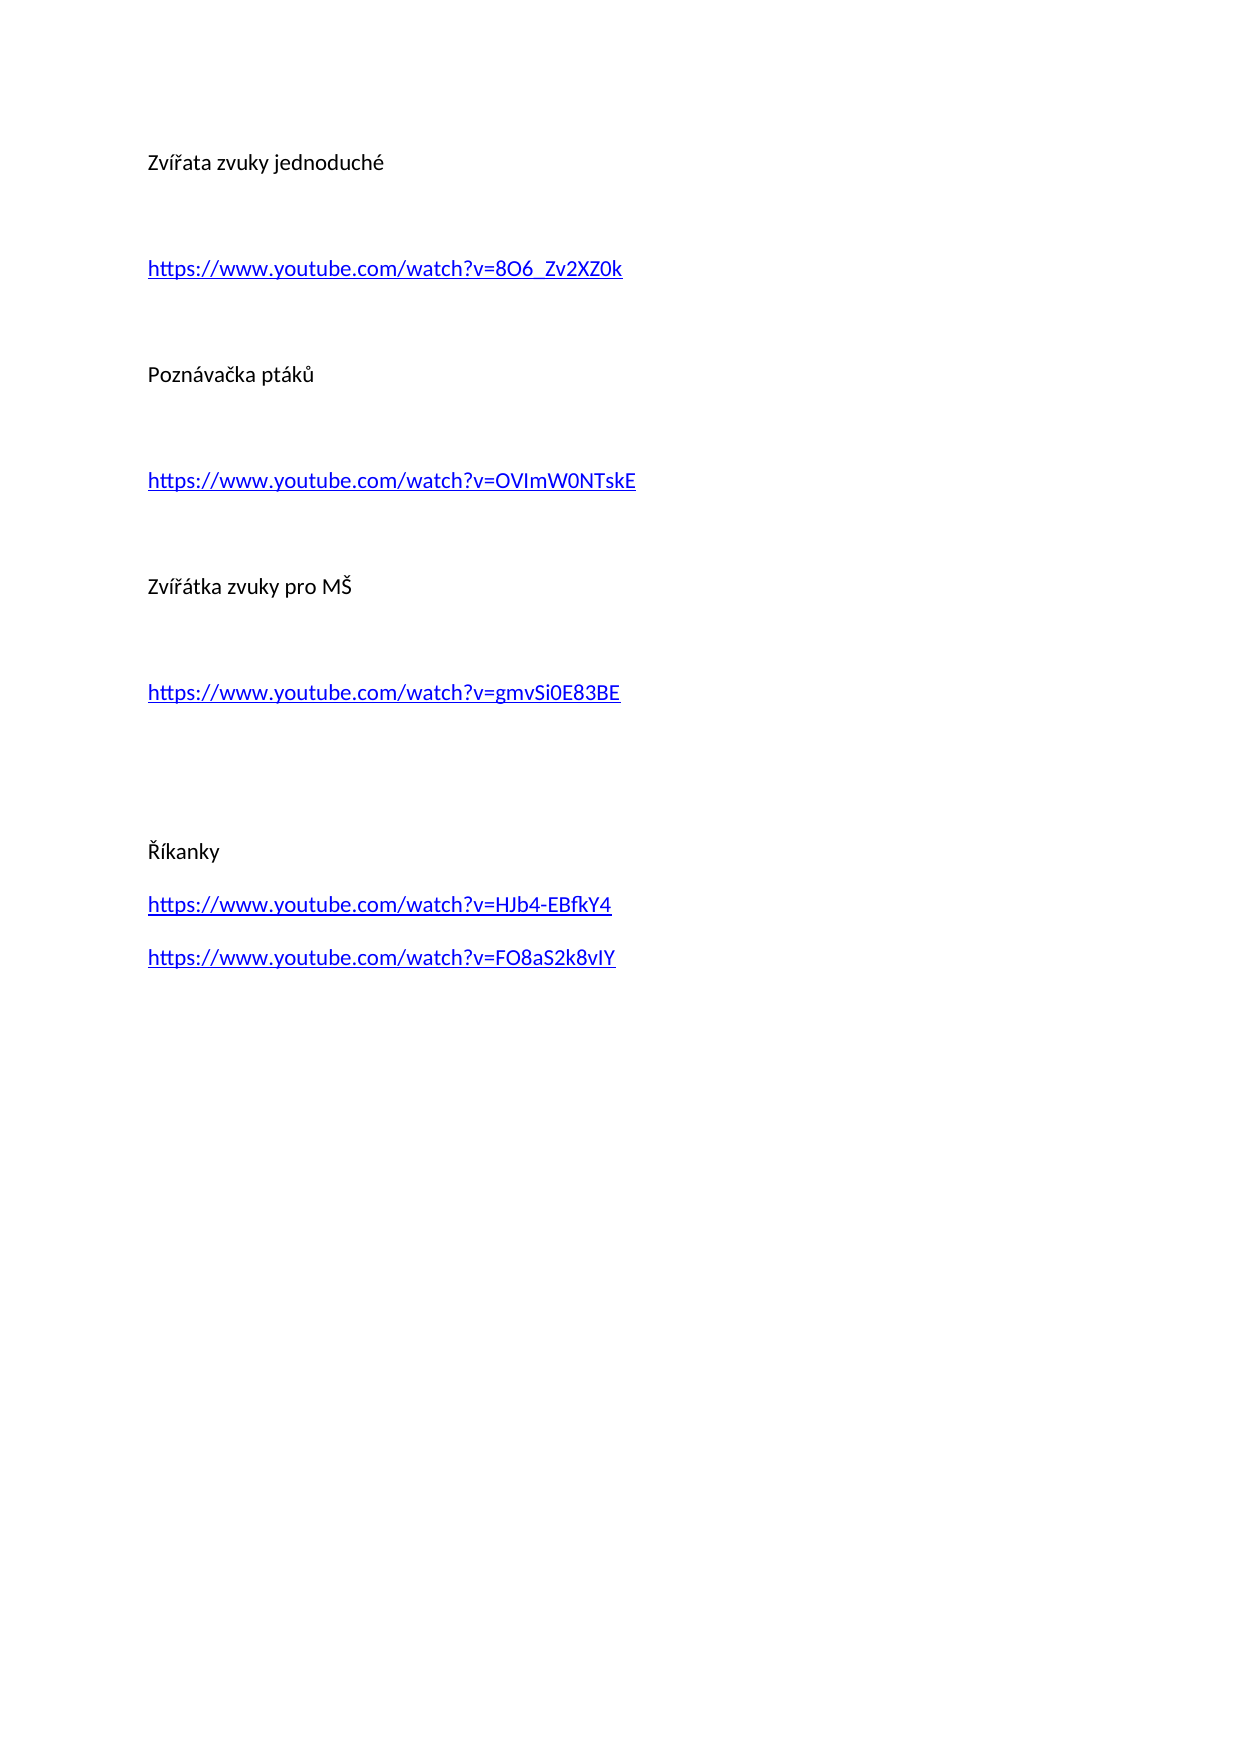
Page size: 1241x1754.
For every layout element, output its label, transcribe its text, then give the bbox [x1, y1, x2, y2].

text Poznávačka ptáků [148, 360, 1093, 388]
text Říkanky [148, 837, 1093, 865]
text https://www.youtube.com/watch?v=FO8aS2k8vIY [148, 943, 1093, 971]
text Zvířátka zvuky pro MŠ [148, 572, 1093, 600]
text Zvířata zvuky jednoduché [148, 148, 1093, 176]
text https://www.youtube.com/watch?v=OVImW0NTskE [148, 466, 1093, 494]
text https://www.youtube.com/watch?v=HJb4-EBfkY4 [148, 890, 1093, 918]
text https://www.youtube.com/watch?v=8O6_Zv2XZ0k [148, 254, 1093, 282]
text https://www.youtube.com/watch?v=gmvSi0E83BE [148, 678, 1093, 706]
